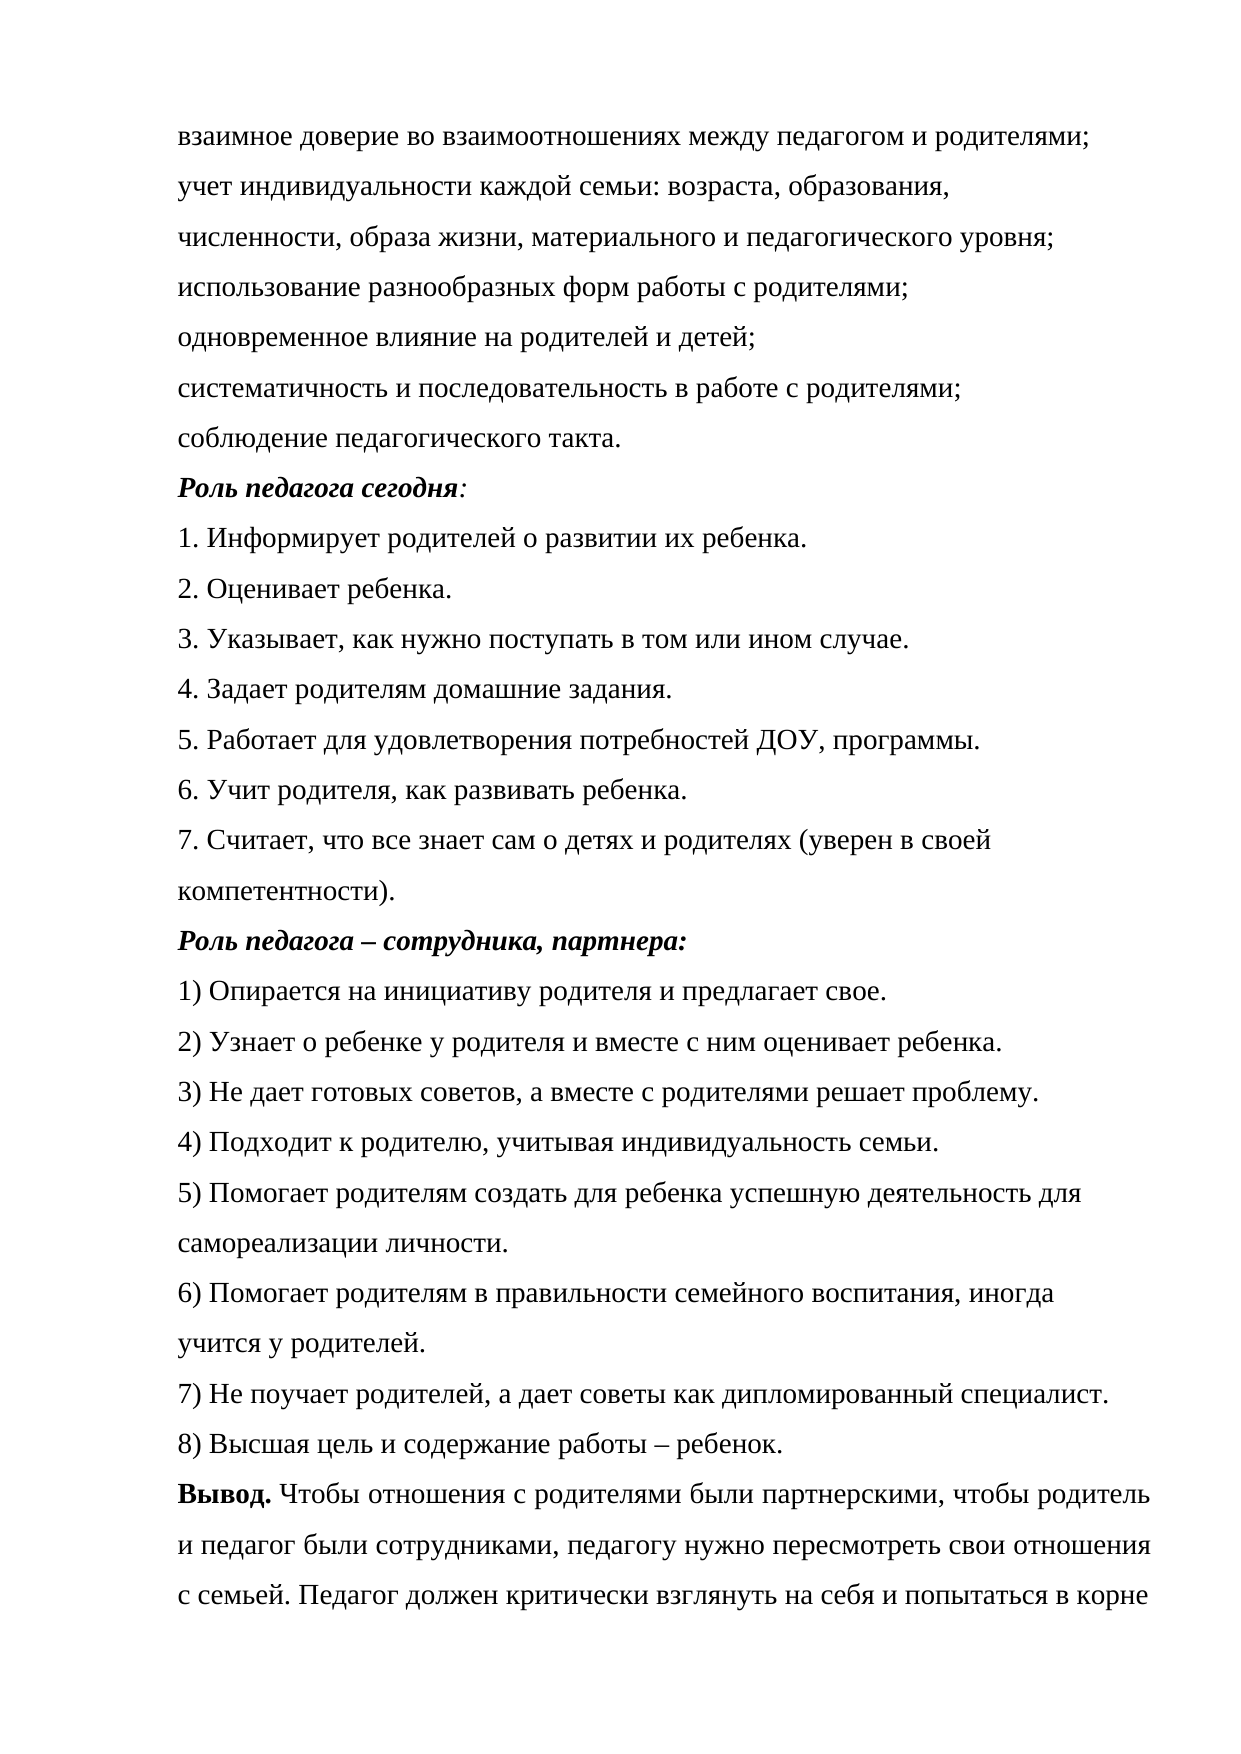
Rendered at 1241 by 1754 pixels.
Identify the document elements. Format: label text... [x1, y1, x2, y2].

text самореализации личности. [177, 1225, 1152, 1258]
text одновременное влияние на родителей и детей; [177, 319, 1152, 353]
text Вывод. Чтобы отношения с родителями были партнерскими, чтобы родитель и педагог были сотрудниками, педагогу нужно пересмотреть свои отношения с семьей. Педагог должен критически взглянуть на себя и попытаться в корне [177, 1477, 1152, 1611]
text 5. Работает для удовлетворения потребностей ДОУ, программы. [177, 722, 1152, 755]
text использование разнообразных форм работы с родителями; [177, 269, 1152, 303]
text 3. Указывает, как нужно поступать в том или ином случае. [177, 621, 1152, 655]
text 5) Помогает родителям создать для ребенка успешную деятельность для [177, 1175, 1152, 1208]
text 2. Оценивает ребенка. [177, 571, 1152, 604]
text 8) Высшая цель и содержание работы – ребенок. [177, 1426, 1152, 1460]
text учится у родителей. [177, 1326, 1152, 1359]
text соблюдение педагогического такта. [177, 420, 1152, 453]
text 1) Опирается на инициативу родителя и предлагает свое. [177, 973, 1152, 1007]
text Роль педагога сегодня: [177, 470, 1152, 504]
text 3) Не дает готовых советов, а вместе с родителями решает проблему. [177, 1074, 1152, 1108]
text численности, образа жизни, материального и педагогического уровня; [177, 219, 1152, 252]
text Роль педагога – сотрудника, партнера: [177, 923, 1152, 957]
text 2) Узнает о ребенке у родителя и вместе с ним оценивает ребенка. [177, 1024, 1152, 1057]
text 4) Подходит к родителю, учитывая индивидуальность семьи. [177, 1124, 1152, 1158]
text взаимное доверие во взаимоотношениях между педагогом и родителями; [177, 118, 1152, 152]
text компетентности). [177, 873, 1152, 906]
text учет индивидуальности каждой семьи: возраста, образования, [177, 168, 1152, 202]
text систематичность и последовательность в работе с родителями; [177, 370, 1152, 403]
text 1. Информирует родителей о развитии их ребенка. [177, 521, 1152, 554]
text 7) Не поучает родителей, а дает советы как дипломированный специалист. [177, 1376, 1152, 1409]
text 6. Учит родителя, как развивать ребенка. [177, 772, 1152, 806]
text 4. Задает родителям домашние задания. [177, 672, 1152, 705]
text 7. Считает, что все знает сам о детях и родителях (уверен в своей [177, 822, 1152, 856]
text 6) Помогает родителям в правильности семейного воспитания, иногда [177, 1275, 1152, 1309]
